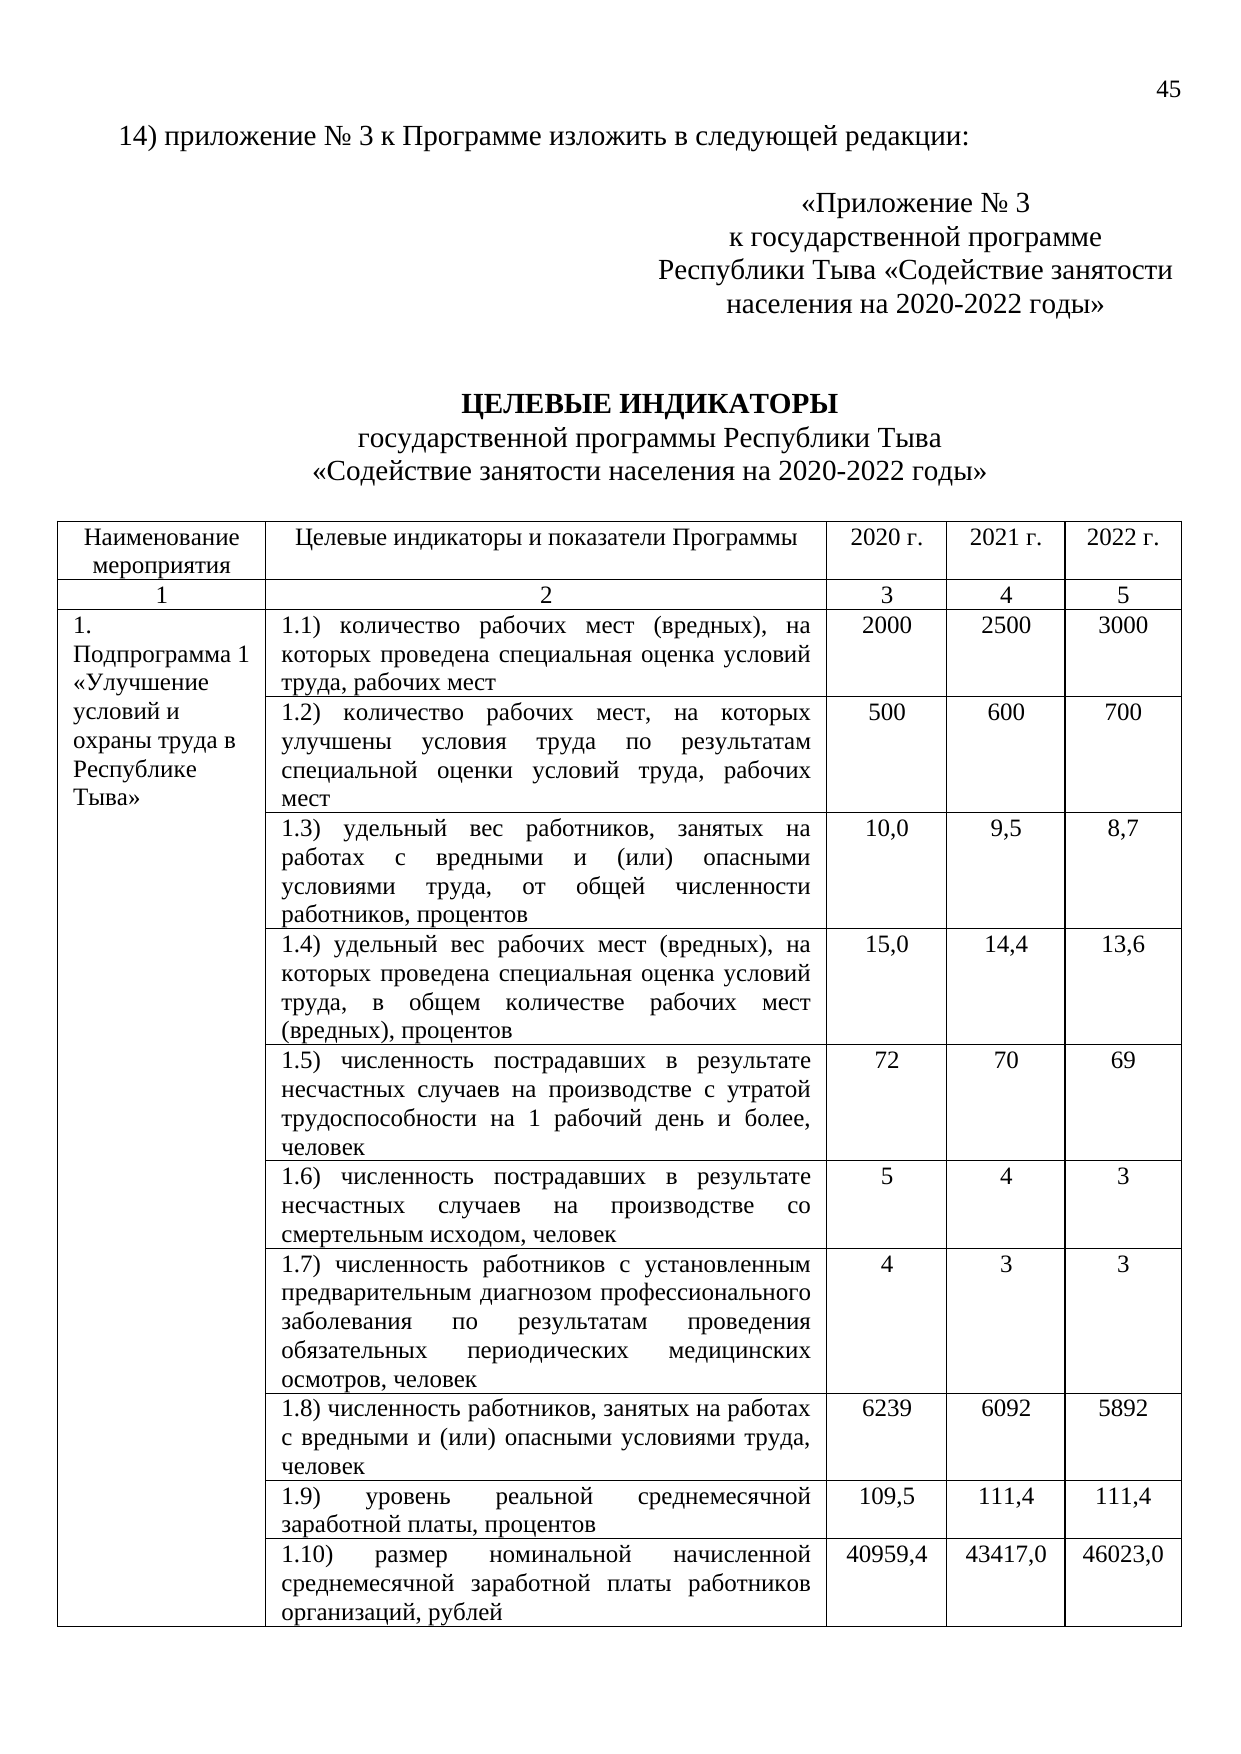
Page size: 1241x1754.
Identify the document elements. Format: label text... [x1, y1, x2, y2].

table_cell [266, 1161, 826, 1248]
text государственной программы Республики Тыва [118, 420, 1181, 453]
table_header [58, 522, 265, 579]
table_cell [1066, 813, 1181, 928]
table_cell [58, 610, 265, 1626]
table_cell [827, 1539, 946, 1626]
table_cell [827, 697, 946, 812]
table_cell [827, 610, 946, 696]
text 14) приложение № 3 к Программе изложить в следующей редакции: [118, 118, 1181, 152]
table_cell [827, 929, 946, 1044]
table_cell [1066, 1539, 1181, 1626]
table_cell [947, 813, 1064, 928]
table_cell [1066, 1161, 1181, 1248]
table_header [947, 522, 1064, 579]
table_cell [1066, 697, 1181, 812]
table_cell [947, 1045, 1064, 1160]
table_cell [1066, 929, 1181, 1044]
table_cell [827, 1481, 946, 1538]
text «Приложение № 3 [650, 185, 1181, 219]
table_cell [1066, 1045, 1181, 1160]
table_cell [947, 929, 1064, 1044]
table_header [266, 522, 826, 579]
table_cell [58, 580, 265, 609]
text населения на 2020-2022 годы» [650, 286, 1181, 319]
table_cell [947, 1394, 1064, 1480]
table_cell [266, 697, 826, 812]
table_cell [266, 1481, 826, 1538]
text Республики Тыва «Содействие занятости [650, 252, 1181, 286]
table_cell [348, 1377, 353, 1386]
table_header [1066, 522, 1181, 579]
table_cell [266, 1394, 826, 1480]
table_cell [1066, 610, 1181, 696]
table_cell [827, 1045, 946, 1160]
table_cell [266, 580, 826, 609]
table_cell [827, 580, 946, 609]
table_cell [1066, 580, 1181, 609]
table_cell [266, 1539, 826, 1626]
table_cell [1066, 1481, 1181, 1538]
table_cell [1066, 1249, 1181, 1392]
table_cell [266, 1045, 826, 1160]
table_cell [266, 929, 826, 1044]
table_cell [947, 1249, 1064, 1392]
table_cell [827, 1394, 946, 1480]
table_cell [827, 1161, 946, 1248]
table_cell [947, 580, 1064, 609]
text ЦЕЛЕВЫЕ ИНДИКАТОРЫ [118, 386, 1181, 420]
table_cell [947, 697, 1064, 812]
text «Содействие занятости населения на 2020-2022 годы» [118, 453, 1181, 487]
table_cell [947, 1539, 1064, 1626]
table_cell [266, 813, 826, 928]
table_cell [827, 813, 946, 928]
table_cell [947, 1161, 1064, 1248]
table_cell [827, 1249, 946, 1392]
text к государственной программе [650, 219, 1181, 252]
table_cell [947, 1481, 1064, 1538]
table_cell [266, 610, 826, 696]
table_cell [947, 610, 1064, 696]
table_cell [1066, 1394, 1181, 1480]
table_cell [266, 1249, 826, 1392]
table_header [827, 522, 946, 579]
